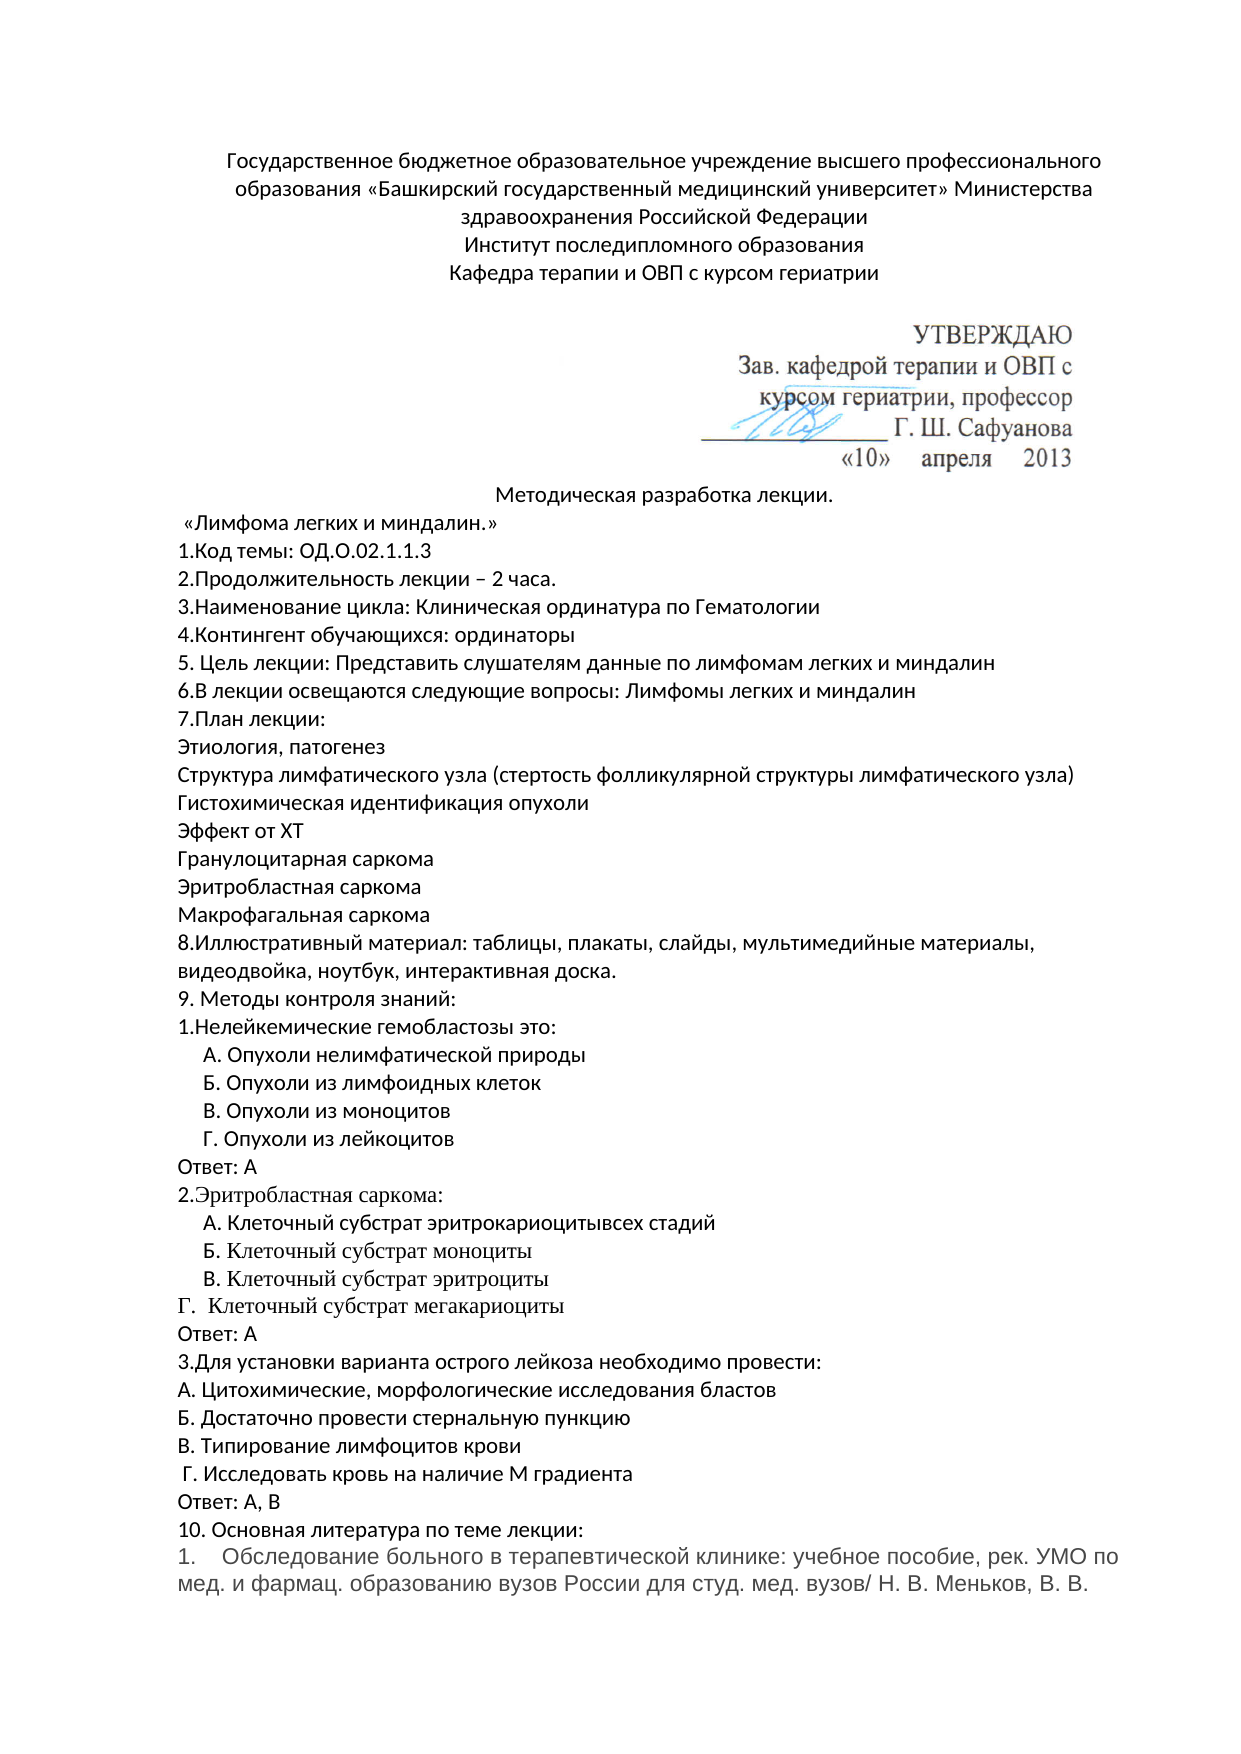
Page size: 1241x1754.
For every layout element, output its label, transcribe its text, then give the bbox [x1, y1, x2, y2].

text Кафедра терапии и ОВП с курсом гериатрии [177, 258, 1152, 286]
text 10. Основная литература по теме лекции: [177, 1515, 1152, 1543]
text Ответ: А [177, 1319, 1152, 1347]
text Институт последипломного образования [177, 230, 1152, 258]
text А. Клеточный субстрат эритрокариоцитывсех стадий [177, 1208, 1152, 1237]
text Ответ: А [177, 1152, 1152, 1181]
picture [559, 286, 1152, 480]
text А. Опухоли нелимфатической природы [177, 1040, 1152, 1068]
text Эритробластная саркома [177, 872, 1152, 900]
text 6.В лекции освещаются следующие вопросы: Лимфомы легких и миндалин [177, 676, 1152, 704]
text В. Типирование лимфоцитов крови [177, 1431, 1152, 1459]
text Структура лимфатического узла (стертость фолликулярной структуры лимфатического узла) [177, 760, 1152, 788]
text Г. Опухоли из лейкоцитов [177, 1124, 1152, 1152]
text 3.Для установки варианта острого лейкоза необходимо провести: [177, 1347, 1152, 1375]
text Б. Клеточный субстрат моноциты [177, 1237, 1152, 1264]
text 4.Контингент обучающихся: ординаторы [177, 620, 1152, 648]
text 2.Продолжительность лекции – 2 часа. [177, 564, 1152, 592]
text 1.Нелейкемические гемобластозы это: [177, 1012, 1152, 1040]
text 1.Код темы: ОД.О.02.1.1.3 [177, 536, 1152, 564]
text 5. Цель лекции: Представить слушателям данные по лимфомам легких и миндалин [177, 648, 1152, 676]
text 8.Иллюстративный материал: таблицы, плакаты, слайды, мультимедийные материалы, видеодвойка, ноутбук, интерактивная доска. [177, 928, 1152, 984]
text Гранулоцитарная саркома [177, 844, 1152, 872]
text 2.Эритробластная саркома: [177, 1181, 1152, 1208]
text «Лимфома легких и миндалин.» [177, 508, 1152, 536]
text 3.Наименование цикла: Клиническая ординатура по Гематологии [177, 592, 1152, 620]
text Методическая разработка лекции. [177, 480, 1152, 508]
text 7.План лекции: [177, 704, 1152, 732]
text 9. Методы контроля знаний: [177, 984, 1152, 1012]
text Эффект от ХТ [177, 816, 1152, 844]
text Государственное бюджетное образовательное учреждение высшего профессионального образования «Башкирский государственный медицинский университет» Министерства здравоохранения Российской Федерации [177, 146, 1152, 230]
text В. Опухоли из моноцитов [177, 1096, 1152, 1124]
text Г. Клеточный субстрат мегакариоциты [177, 1293, 1152, 1319]
text Б. Достаточно провести стернальную пункцию [177, 1403, 1152, 1431]
text Б. Опухоли из лимфоидных клеток [177, 1068, 1152, 1096]
text Этиология, патогенез [177, 732, 1152, 760]
text В. Клеточный субстрат эритроциты [177, 1264, 1152, 1293]
text Ответ: А, В [177, 1487, 1152, 1515]
text А. Цитохимические, морфологические исследования бластов [177, 1375, 1152, 1403]
text Гистохимическая идентификация опухоли [177, 788, 1152, 816]
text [177, 1543, 1152, 1596]
text Г. Исследовать кровь на наличие М градиента [177, 1459, 1152, 1487]
text Макрофагальная саркома [177, 900, 1152, 928]
